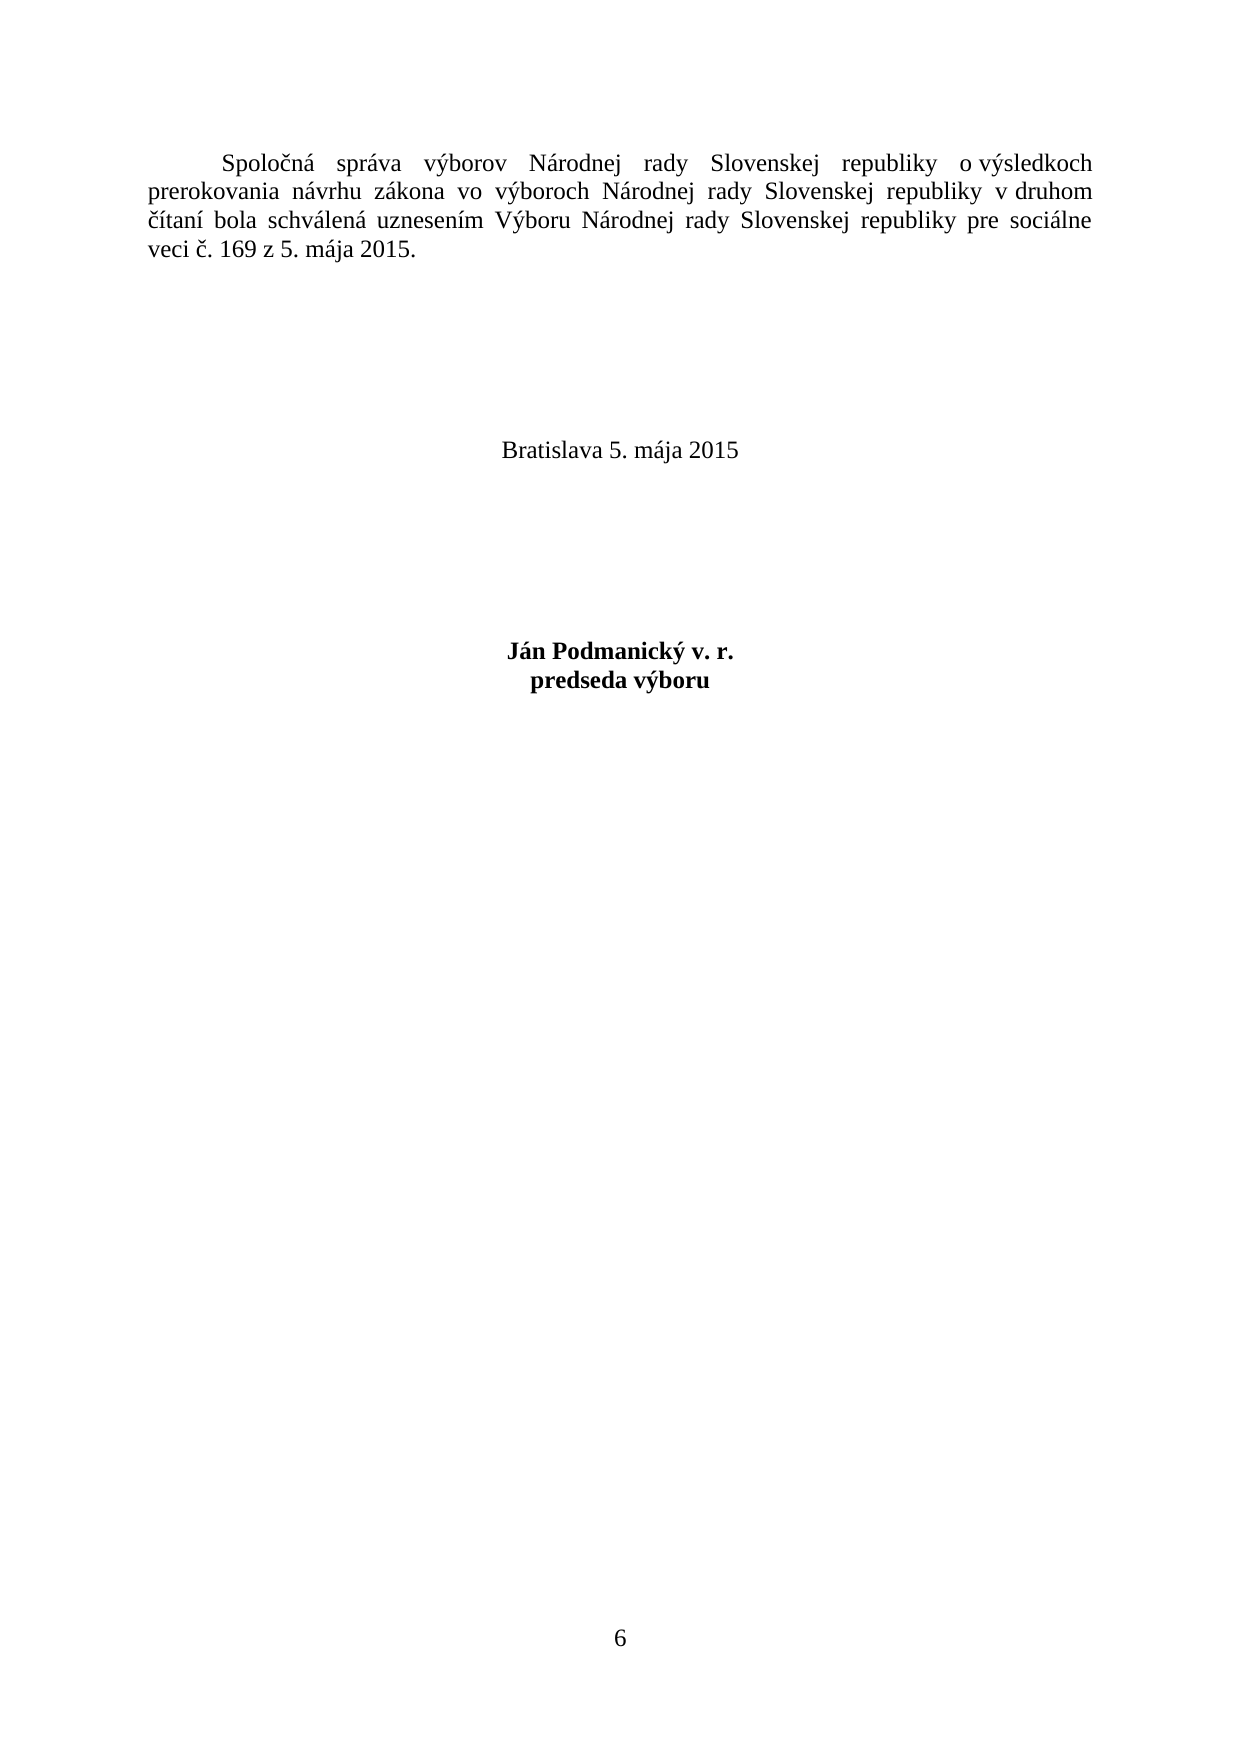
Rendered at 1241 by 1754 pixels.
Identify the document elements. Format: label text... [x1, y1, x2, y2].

text predseda výboru [148, 665, 1093, 694]
subtitle Ján Podmanický v. r. [148, 636, 1093, 665]
subtitle Bratislava 5. mája 2015 [148, 435, 1093, 464]
text Spoločná správa výborov Národnej rady Slovenskej republiky o výsledkoch prerokovania návrhu zákona vo výboroch Národnej rady Slovenskej republiky v druhom čítaní bola schválená uznesením Výboru Národnej rady Slovenskej republiky pre sociálne veci č. 169 z 5. mája 2015. [148, 148, 1093, 263]
